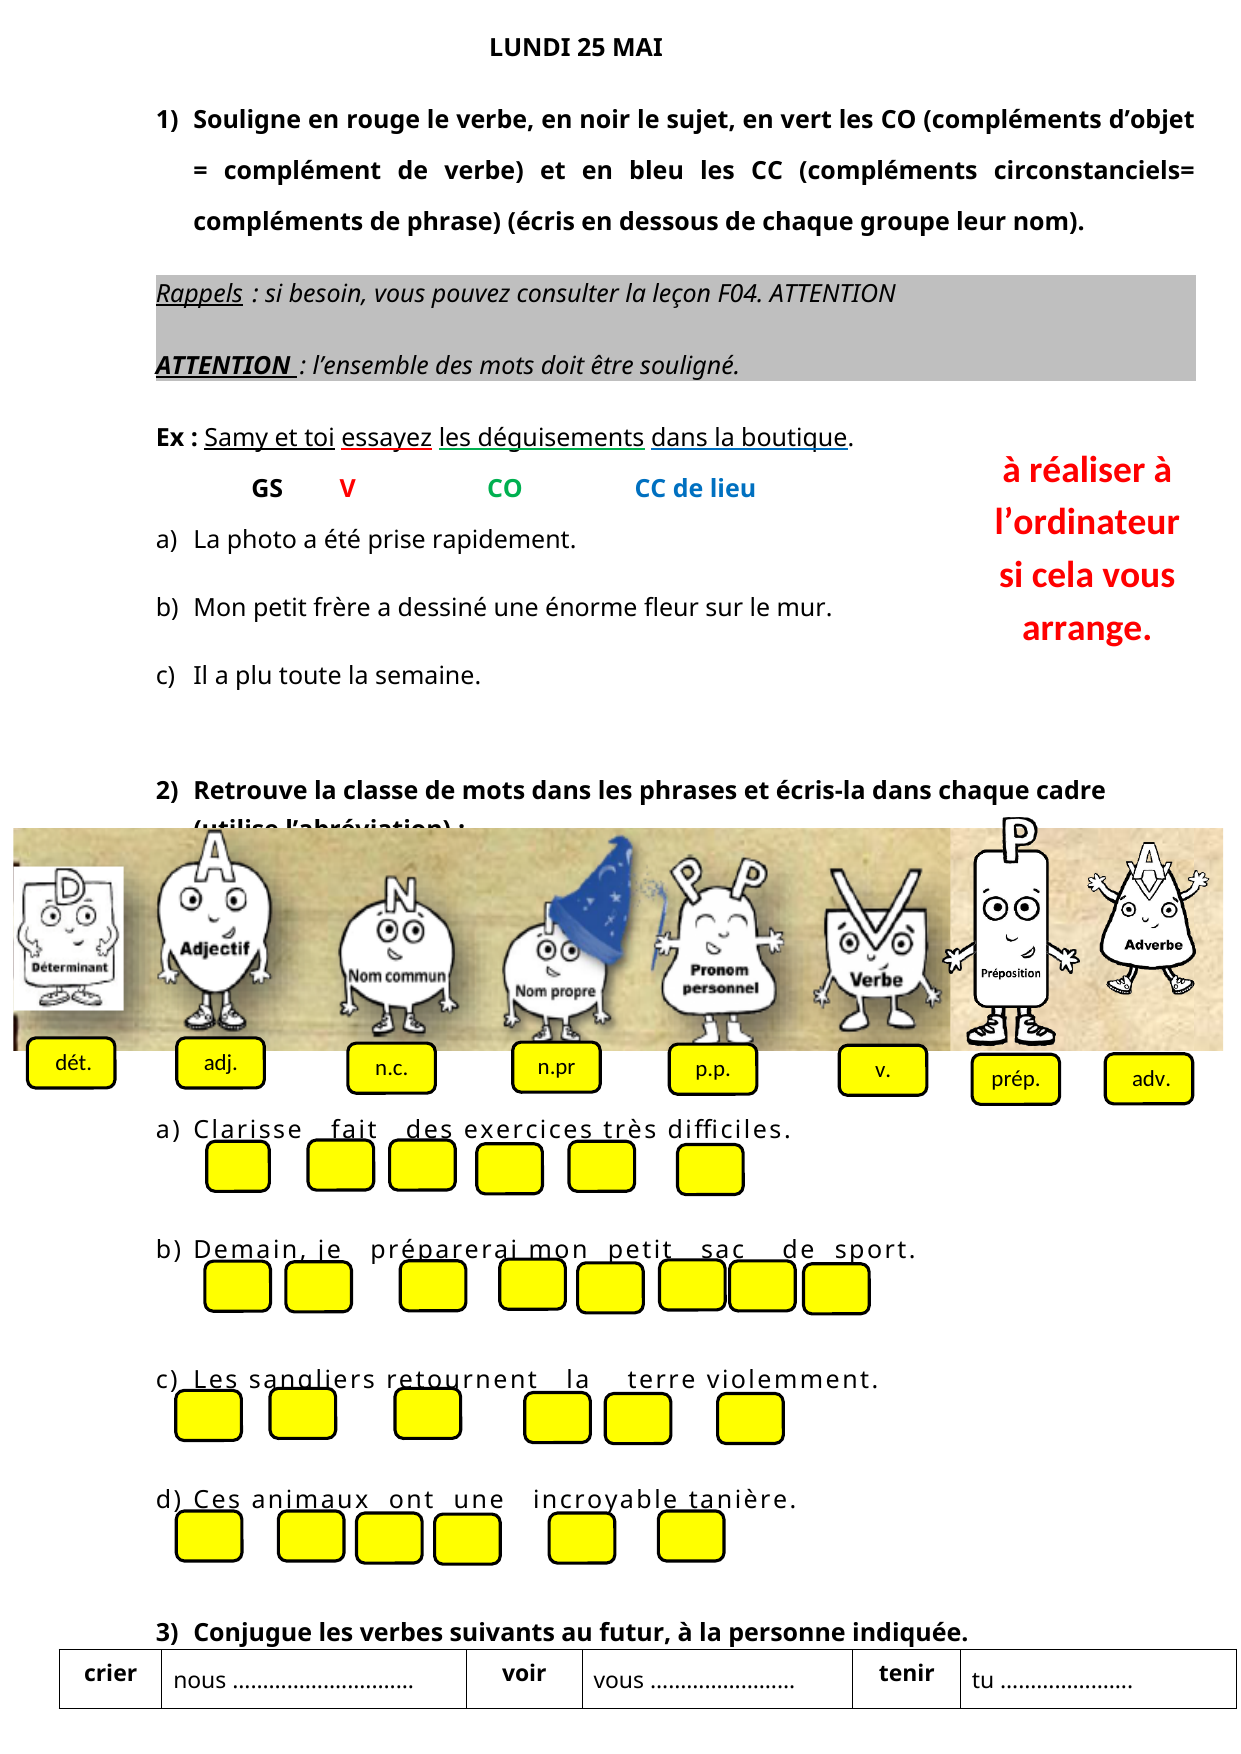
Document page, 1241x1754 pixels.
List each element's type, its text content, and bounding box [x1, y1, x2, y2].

text ATTENTION : l’ensemble des mots doit être souligné. [156, 347, 1196, 381]
list Souligne en rouge le verbe, en noir le sujet, en vert les CO (compléments d’objet = complément de verbe) et en bleu les CC (compléments circonstanciels= compléments de phrase) (écris en dessous de chaque groupe leur nom). [156, 101, 1196, 238]
picture [13, 811, 1224, 1051]
table_header vous …………………… [583, 1650, 852, 1708]
table_header crier [60, 1650, 161, 1708]
text Rappels : si besoin, vous pouvez consulter la leçon F04. ATTENTION [156, 275, 1196, 309]
list Les sangliers retournent la terre violemment. [156, 1362, 1196, 1396]
text LUNDI 25 MAI [118, 29, 1196, 64]
list Demain, je préparerai mon petit sac de sport. [156, 1232, 1196, 1266]
list Mon petit frère a dessiné une énorme fleur sur le mur. [156, 589, 976, 623]
list Ces animaux ont une incroyable tanière. [156, 1482, 1196, 1516]
text GS V CO CC de lieu [156, 470, 976, 504]
list Il a plu toute la semaine. [156, 657, 1196, 692]
text Ex : Samy et toi essayez les déguisements dans la boutique. [156, 419, 1196, 453]
list Retrouve la classe de mots dans les phrases et écris-la dans chaque cadre (utilise l’abréviation) : [156, 772, 1196, 841]
table_header voir [467, 1650, 582, 1708]
table_header nous ……………….…..…… [162, 1650, 466, 1708]
list La photo a été prise rapidement. [156, 521, 976, 555]
list Conjugue les verbes suivants au futur, à la personne indiquée. [156, 1615, 1196, 1649]
list Clarisse fait des exercices très difficiles. [156, 1112, 1196, 1146]
table_header tu …………………. [961, 1650, 1236, 1708]
table_header tenir [853, 1650, 960, 1708]
